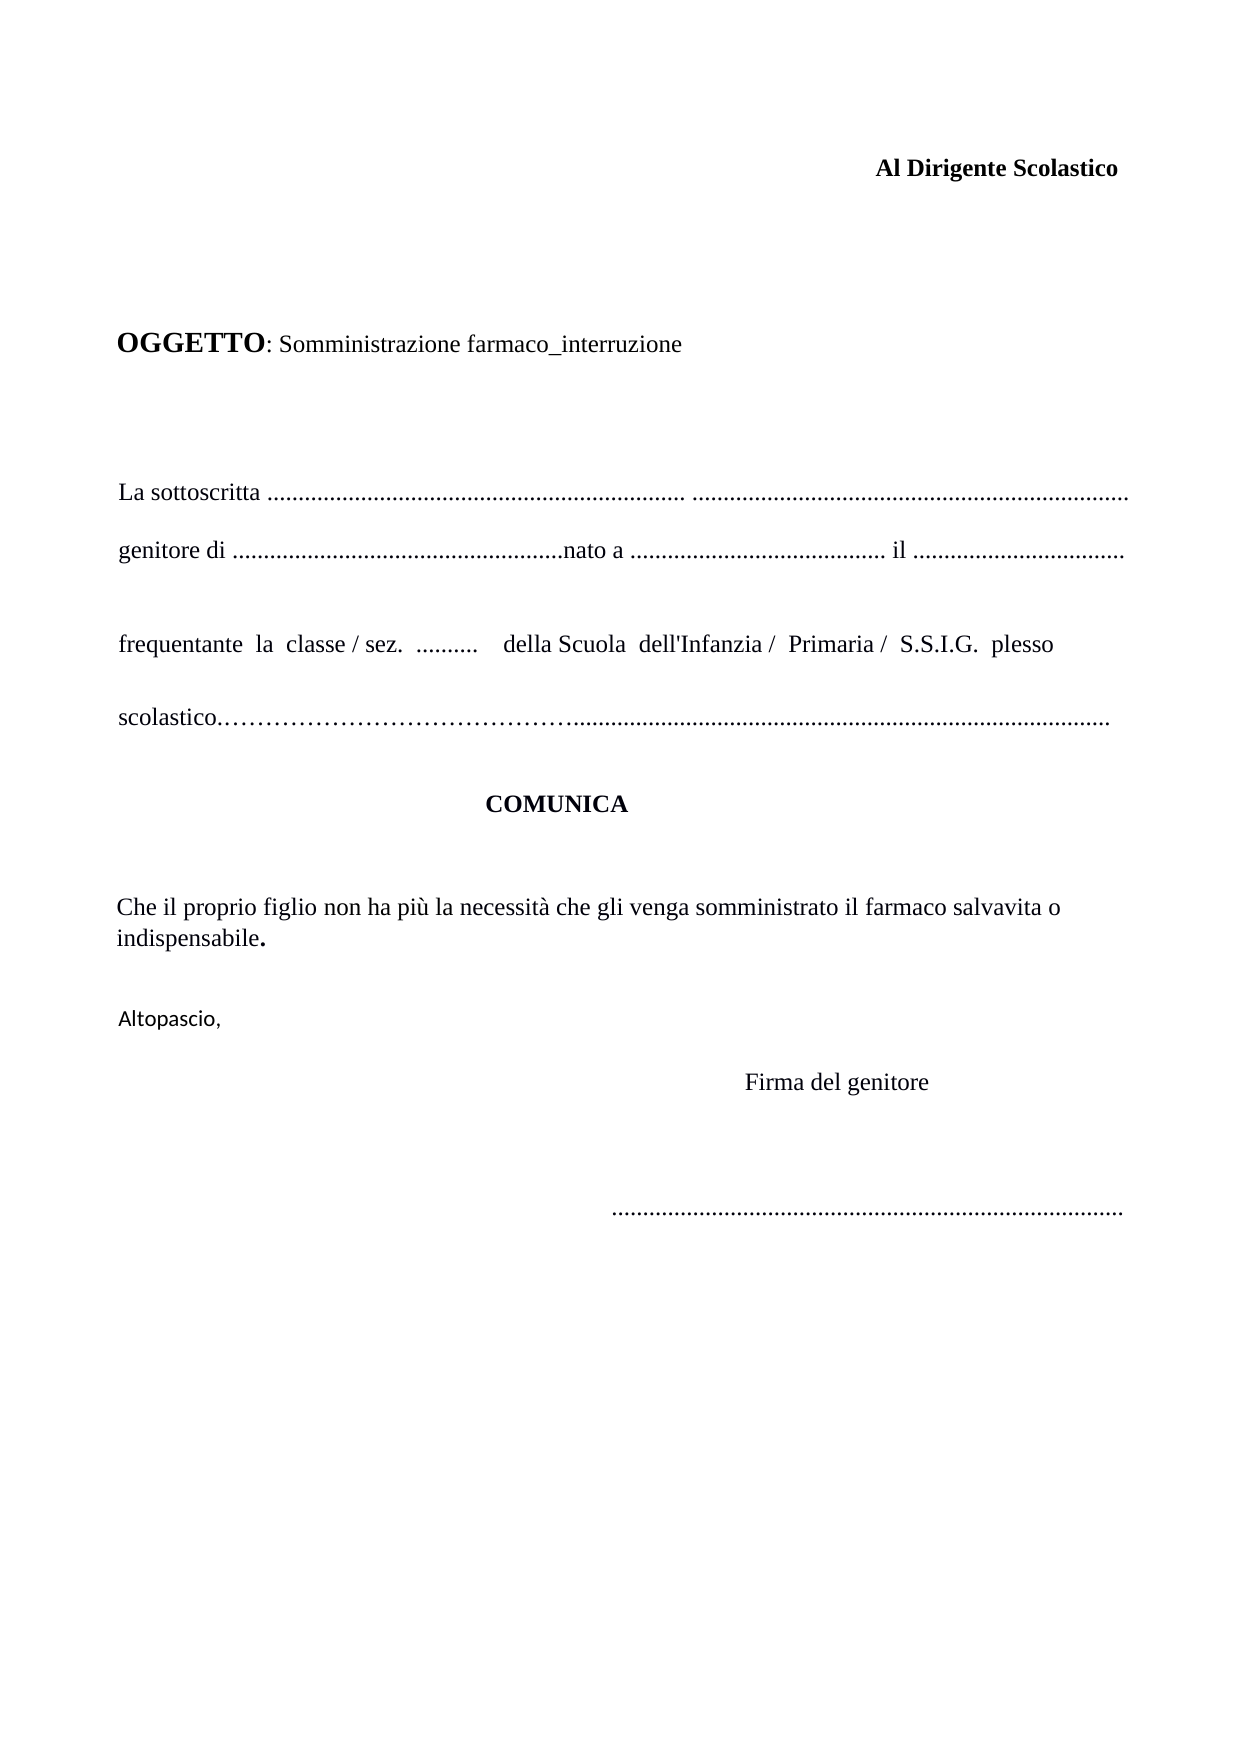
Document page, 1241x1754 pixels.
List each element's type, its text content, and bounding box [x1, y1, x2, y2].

text genitore di .....................................................nato a ......................................... il .................................. [118, 535, 1129, 564]
text Al Dirigente Scolastico [118, 153, 1118, 182]
text La sottoscritta ................................................................... ...................................................................... [118, 477, 1129, 506]
text Che il proprio figlio non ha più la necessità che gli venga somministrato il farmaco salvavita o indispensabile. [116, 892, 1129, 951]
text Firma del genitore [613, 1067, 1123, 1096]
text COMUNICA [116, 789, 1129, 818]
text frequentante la classe / sez. .......... della Scuola dell'Infanzia / Primaria / S.S.I.G. plesso [118, 629, 1123, 658]
text OGGETTO: Somministrazione farmaco_interruzione [116, 325, 1129, 359]
text .................................................................................. [118, 1192, 1123, 1221]
text scolastico.……………………………………...................................................................................... [118, 702, 1123, 731]
text Altopascio, [118, 1004, 1128, 1032]
